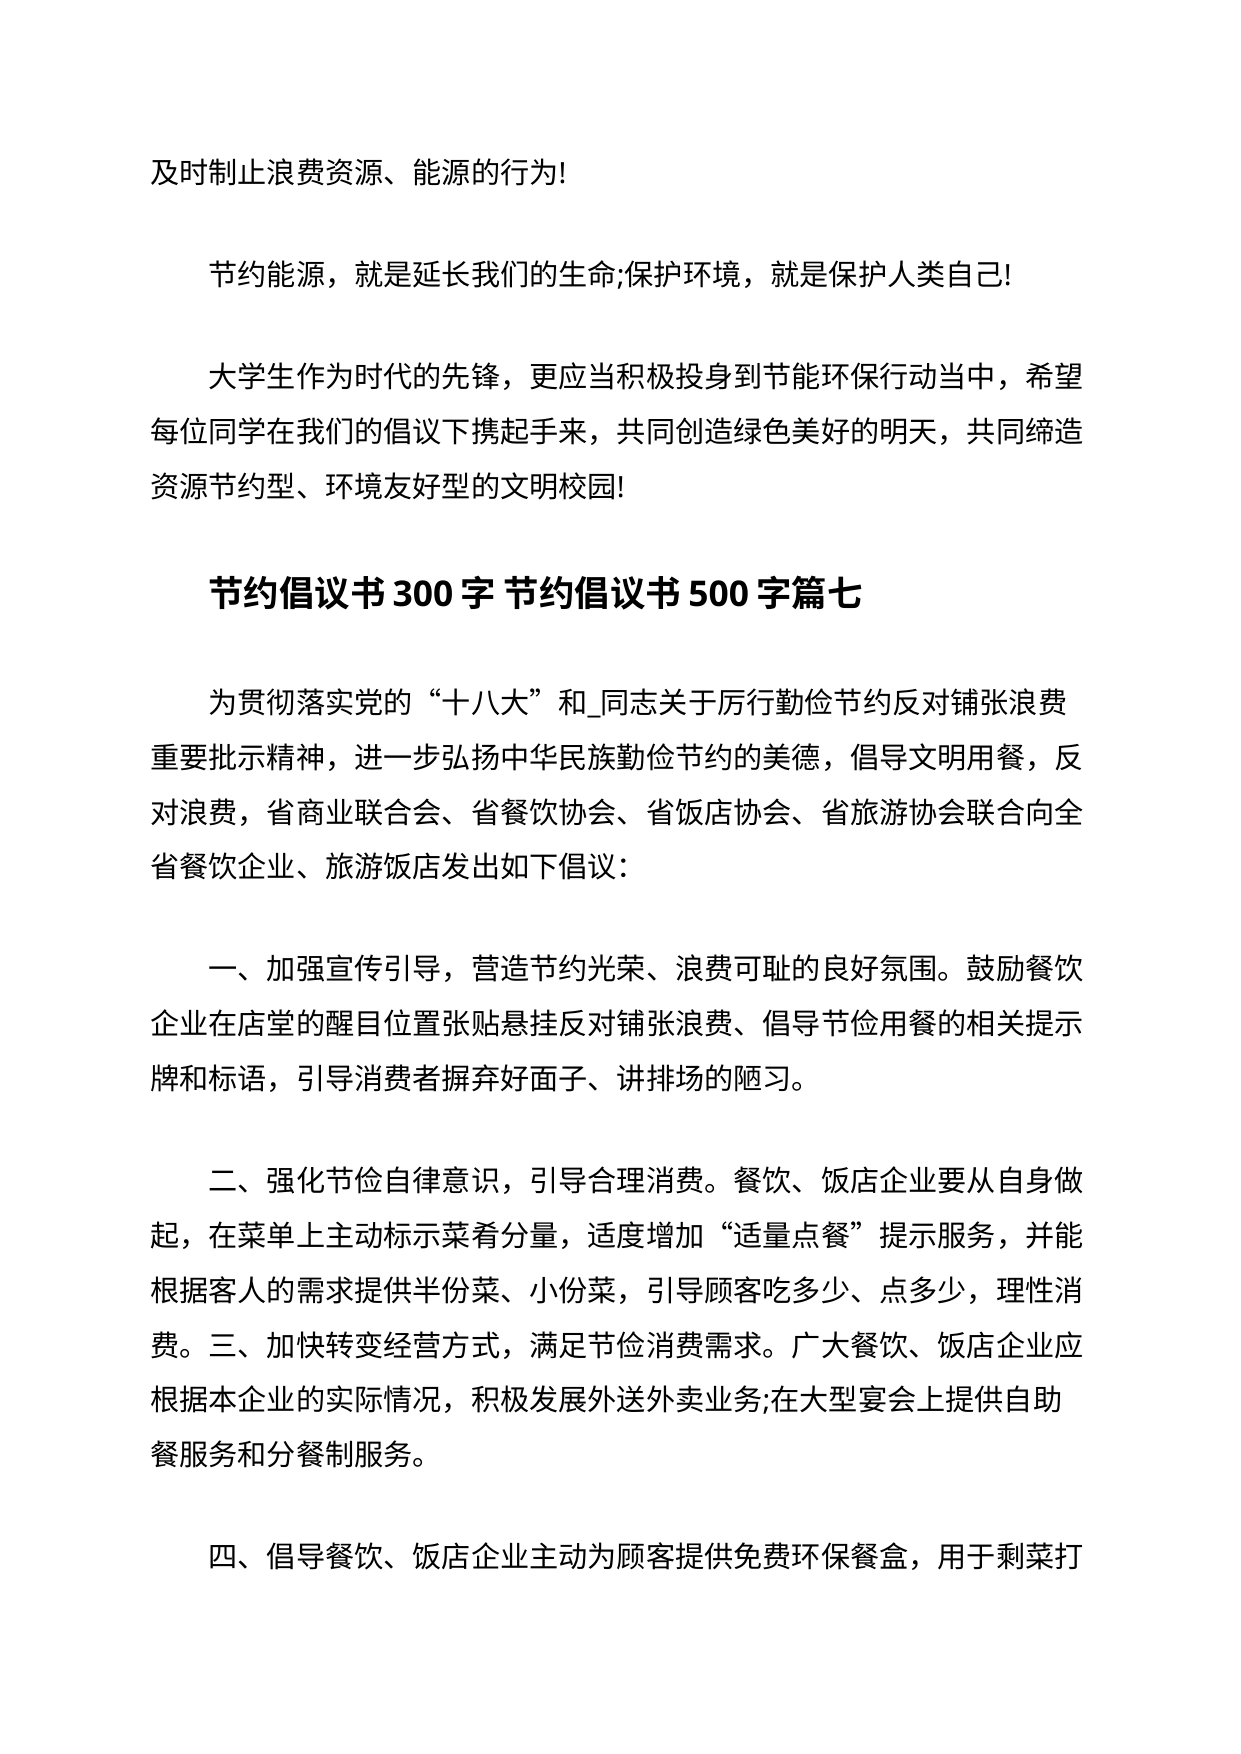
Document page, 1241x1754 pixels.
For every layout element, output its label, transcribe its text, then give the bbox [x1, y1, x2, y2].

text 一、加强宣传引导，营造节约光荣、浪费可耻的良好氛围。鼓励餐饮企业在店堂的醒目位置张贴悬挂反对铺张浪费、倡导节俭用餐的相关提示牌和标语，引导消费者摒弃好面子、讲排场的陋习。 [150, 946, 1090, 1098]
text 二、强化节俭自律意识，引导合理消费。餐饮、饭店企业要从自身做起，在菜单上主动标示菜肴分量，适度增加“适量点餐”提示服务，并能根据客人的需求提供半份菜、小份菜，引导顾客吃多少、点多少，理性消费。三、加快转变经营方式，满足节俭消费需求。广大餐饮、饭店企业应根据本企业的实际情况，积极发展外送外卖业务;在大型宴会上提供自助餐服务和分餐制服务。 [150, 1157, 1090, 1474]
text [150, 150, 1090, 192]
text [150, 1534, 1090, 1576]
text 节约能源，就是延长我们的生命;保护环境，就是保护人类自己! [150, 252, 1090, 294]
text 为贯彻落实党的“十八大”和_同志关于厉行勤俭节约反对铺张浪费重要批示精神，进一步弘扬中华民族勤俭节约的美德，倡导文明用餐，反对浪费，省商业联合会、省餐饮协会、省饭店协会、省旅游协会联合向全省餐饮企业、旅游饭店发出如下倡议： [150, 679, 1090, 886]
text 大学生作为时代的先锋，更应当积极投身到节能环保行动当中，希望每位同学在我们的倡议下携起手来，共同创造绿色美好的明天，共同缔造资源节约型、环境友好型的文明校园! [150, 354, 1090, 506]
text 节约倡议书300字 节约倡议书500字篇七 [150, 566, 1090, 617]
